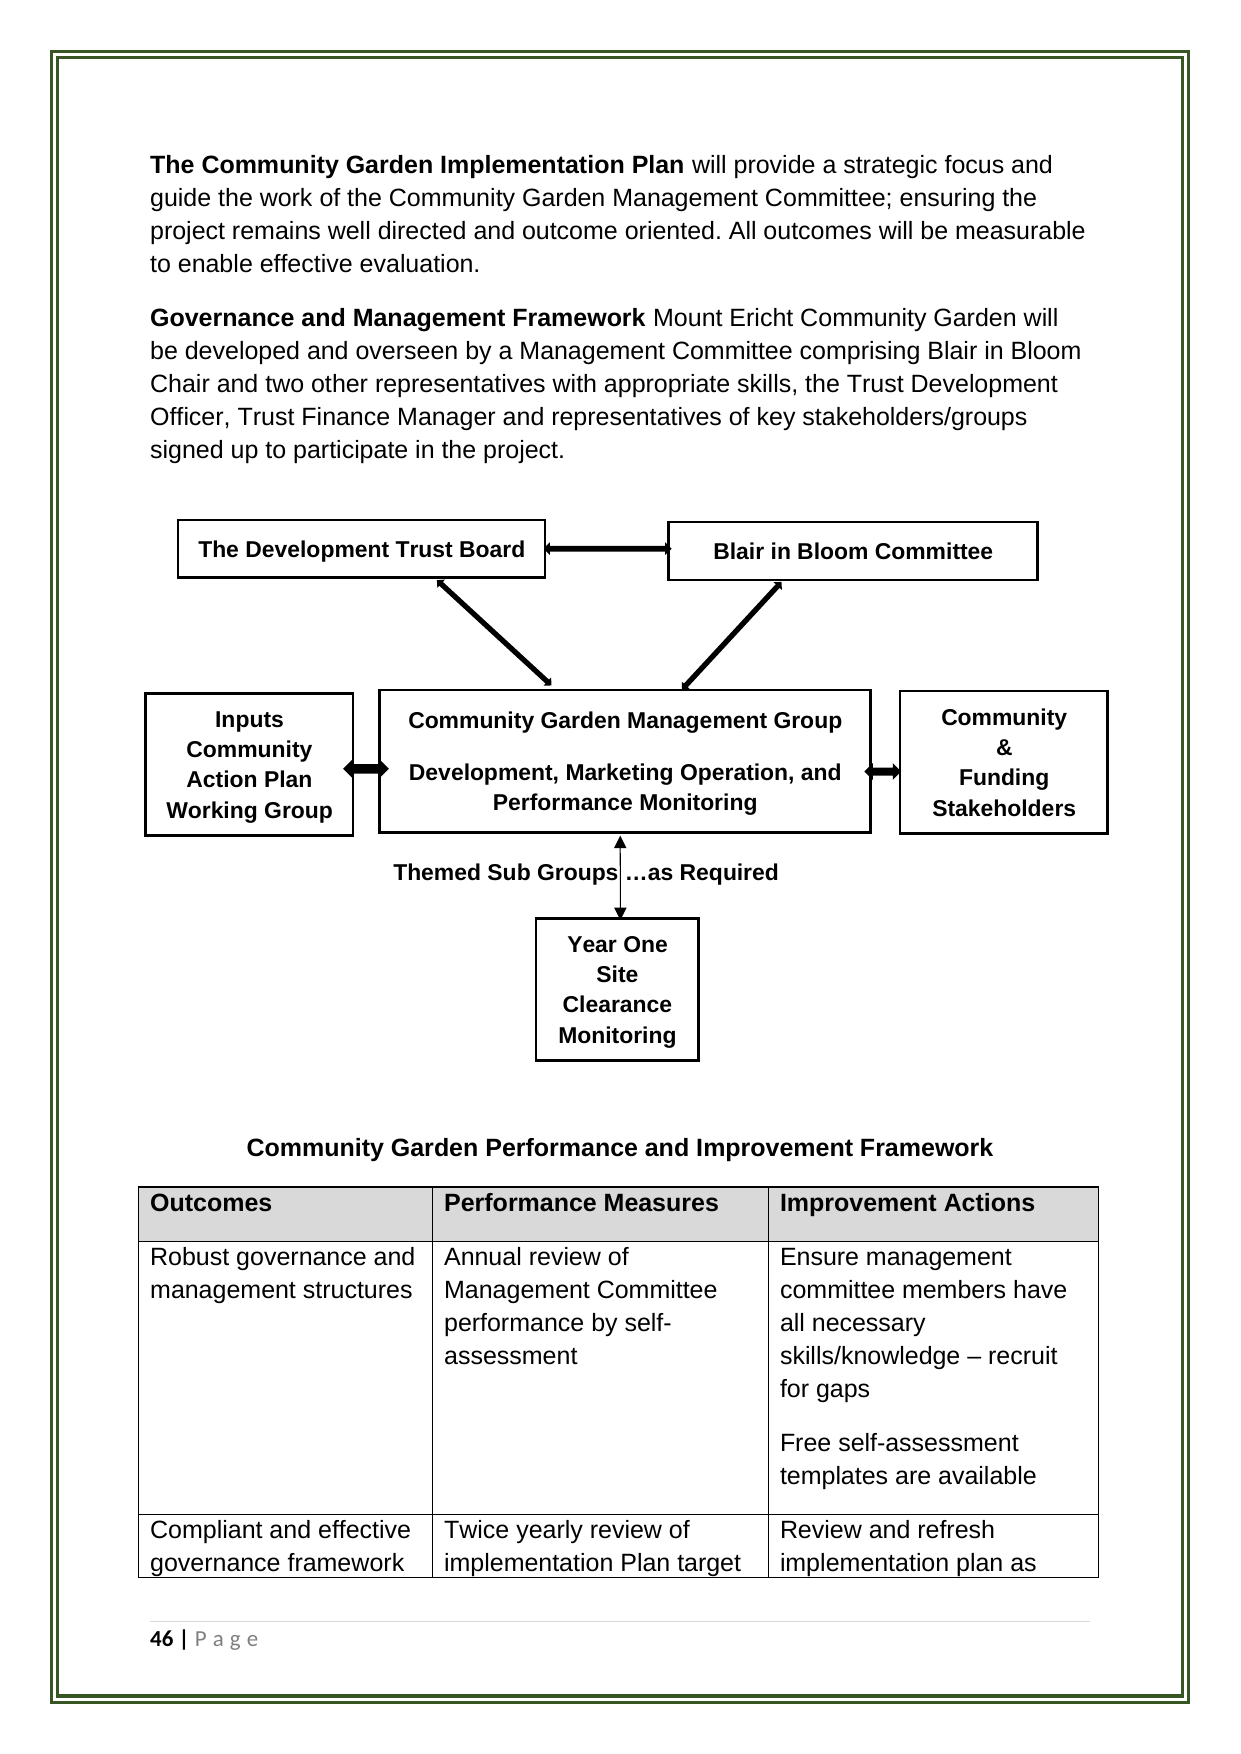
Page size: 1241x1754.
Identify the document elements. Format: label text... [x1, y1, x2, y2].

table_cell Robust governance and management structures [139, 1242, 432, 1514]
text Governance and Management Framework Mount Ericht Community Garden will be developed and overseen by a Management Committee comprising Blair in Bloom Chair and two other representatives with appropriate skills, the Trust Development Officer, Trust Finance Manager and representatives of key stakeholders/groups signed up to participate in the project. [150, 303, 1090, 464]
table_cell Annual review of Management Committee performance by self-assessment [433, 1242, 768, 1514]
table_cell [139, 1515, 432, 1577]
table_cell Ensure management committee members have all necessary skills/knowledge – recruit for gaps Free self-assessment templates are available [769, 1242, 1098, 1514]
text Community Garden Performance and Improvement Framework [150, 1133, 1090, 1161]
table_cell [433, 1515, 768, 1577]
table_header Improvement Actions [769, 1188, 1098, 1241]
table_header Performance Measures [433, 1188, 768, 1241]
text The Community Garden Implementation Plan will provide a strategic focus and guide the work of the Community Garden Management Committee; ensuring the project remains well directed and outcome oriented. All outcomes will be measurable to enable effective evaluation. [150, 150, 1090, 278]
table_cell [769, 1515, 1098, 1577]
table_header Outcomes [139, 1188, 432, 1241]
